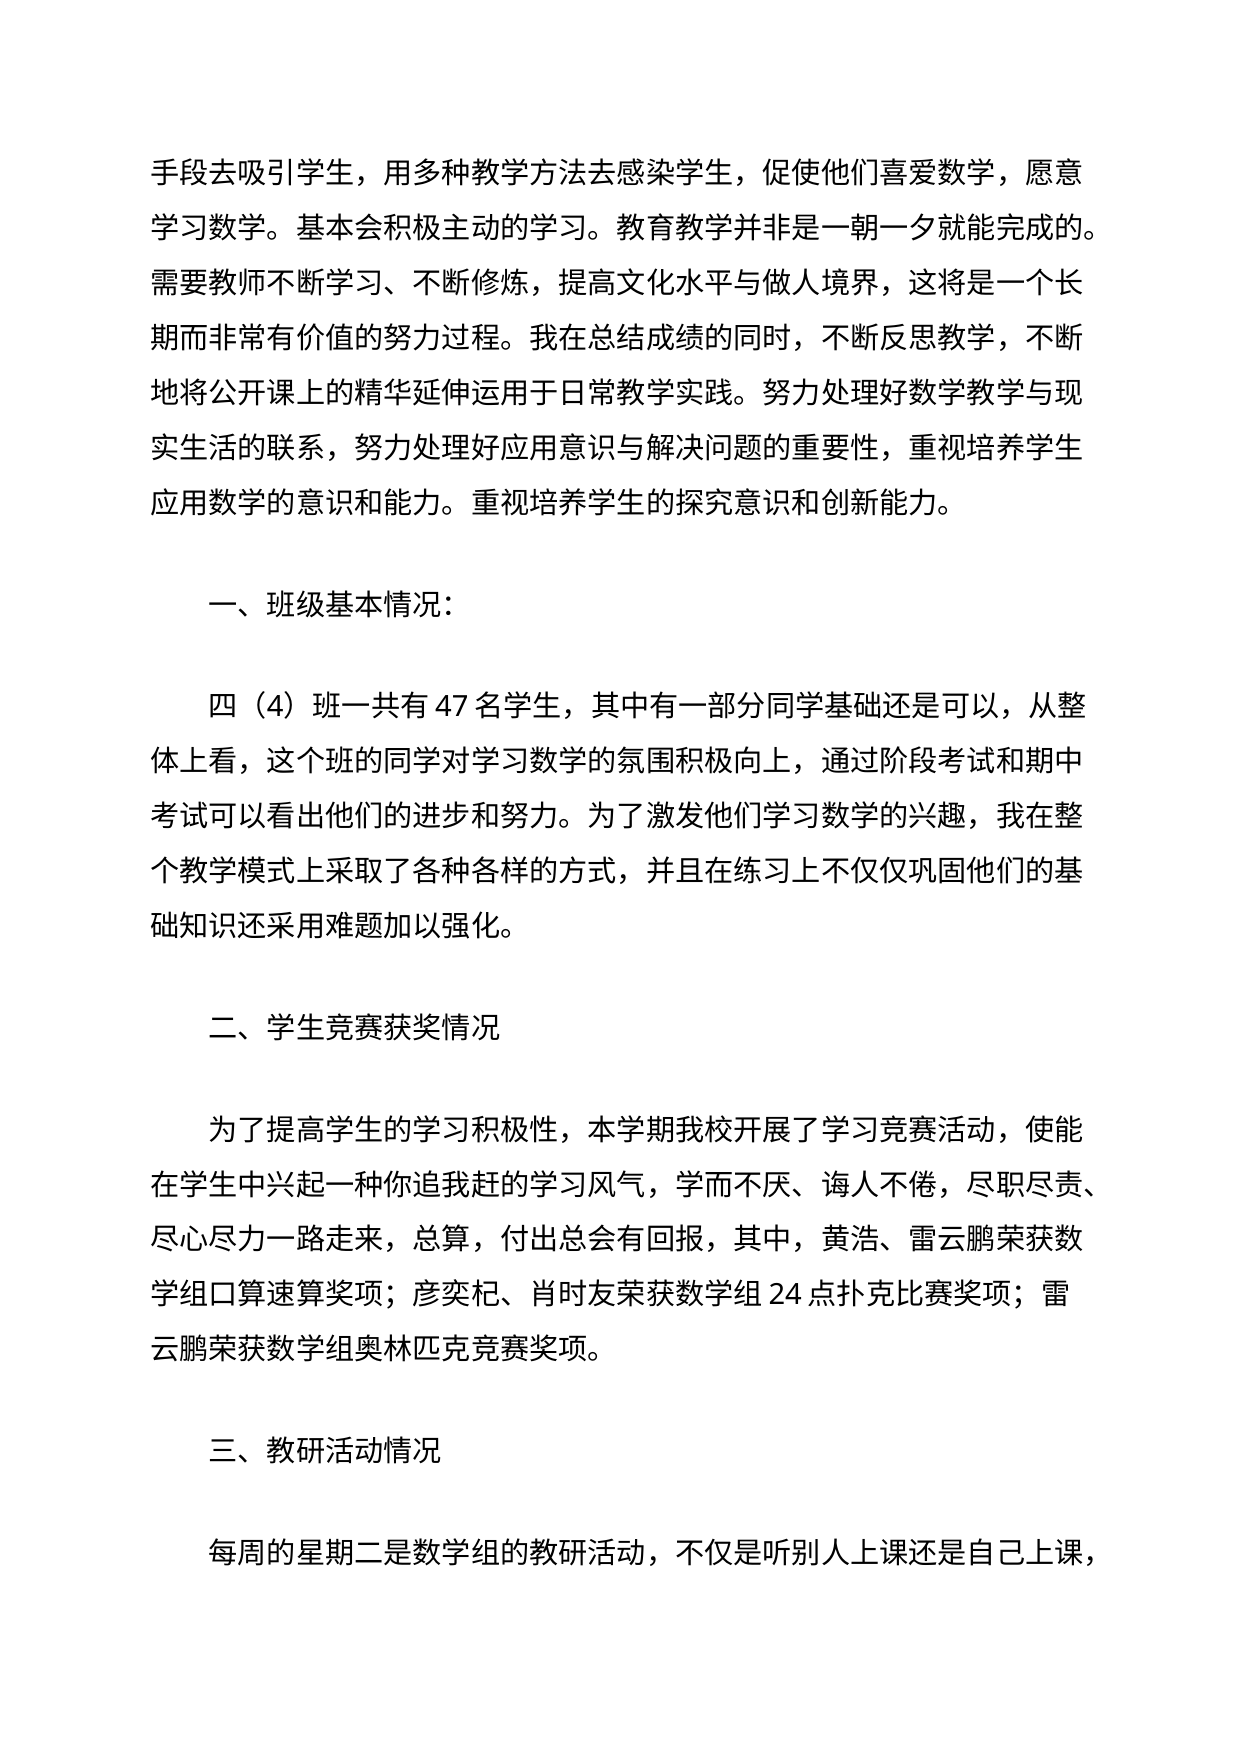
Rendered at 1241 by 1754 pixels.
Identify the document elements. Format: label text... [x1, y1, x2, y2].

text 为了提高学生的学习积极性，本学期我校开展了学习竞赛活动，使能在学生中兴起一种你追我赶的学习风气，学而不厌、诲人不倦，尽职尽责、尽心尽力一路走来，总算，付出总会有回报，其中，黄浩、雷云鹏荣获数学组口算速算奖项；彦奕杞、肖时友荣获数学组24点扑克比赛奖项；雷云鹏荣获数学组奥林匹克竞赛奖项。 [150, 1106, 1090, 1368]
text 四（4）班一共有47名学生，其中有一部分同学基础还是可以，从整体上看，这个班的同学对学习数学的氛围积极向上，通过阶段考试和期中考试可以看出他们的进步和努力。为了激发他们学习数学的兴趣，我在整个教学模式上采取了各种各样的方式，并且在练习上不仅仅巩固他们的基础知识还采用难题加以强化。 [150, 683, 1090, 945]
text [150, 1529, 1090, 1572]
text 三、教研活动情况 [150, 1428, 1090, 1470]
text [150, 150, 1090, 522]
text 二、学生竞赛获奖情况 [150, 1004, 1090, 1047]
text 一、班级基本情况： [150, 581, 1090, 623]
